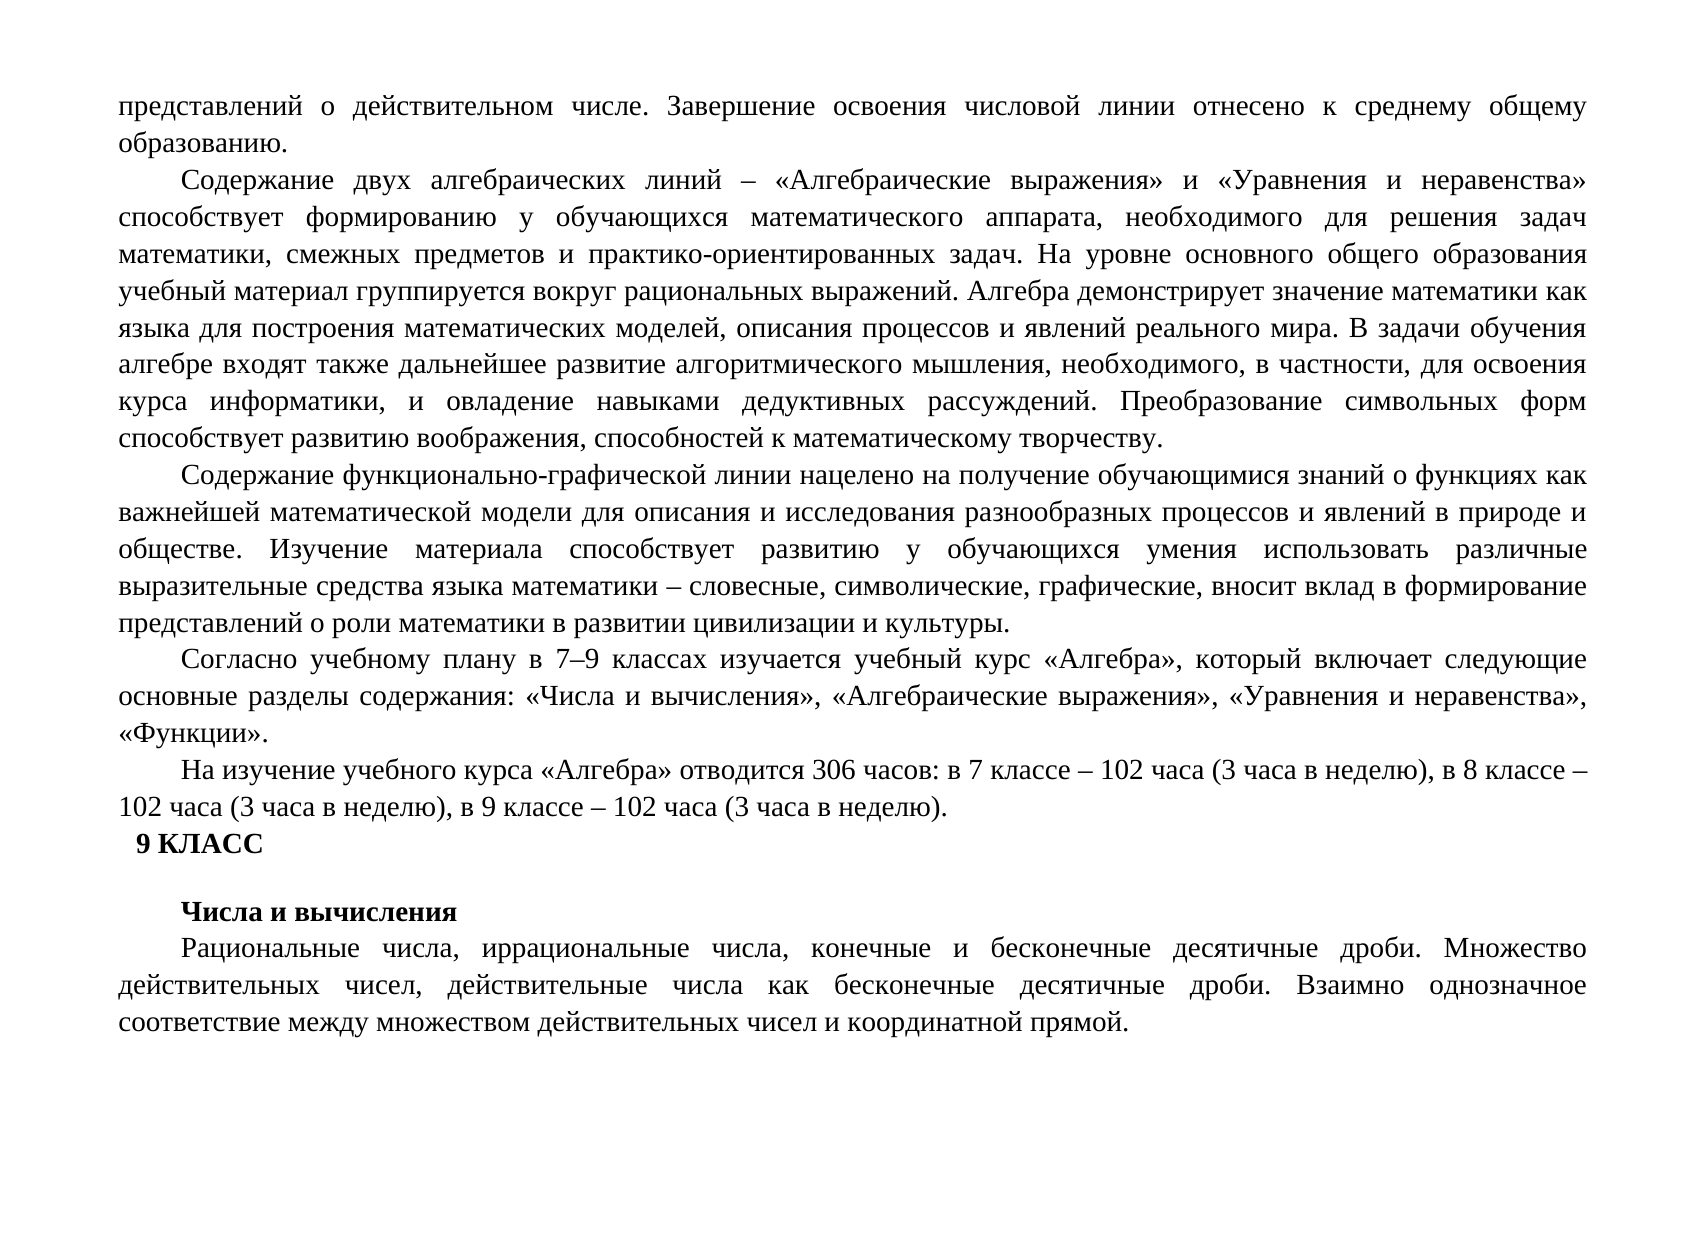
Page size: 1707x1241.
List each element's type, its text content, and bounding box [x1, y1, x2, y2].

text 9 КЛАСС [131, 826, 1588, 859]
text Рациональные числа, иррациональные числа, конечные и бесконечные десятичные дроби. Множество действительных чисел, действительные числа как бесконечные десятичные дроби. Взаимно однозначное соответствие между множеством действительных чисел и координатной прямой. [118, 931, 1588, 1038]
text Содержание функционально-графической линии нацелено на получение обучающимися знаний о функциях как важнейшей математической модели для описания и исследования разнообразных процессов и явлений в природе и обществе. Изучение материала способствует развитию у обучающихся умения использовать различные выразительные средства языка математики – словесные, символические, графические, вносит вклад в формирование представлений о роли математики в развитии цивилизации и культуры. [118, 457, 1588, 638]
text Числа и вычисления [118, 894, 1588, 927]
text Содержание двух алгебраических линий – «Алгебраические выражения» и «Уравнения и неравенства» способствует формированию у обучающихся математического аппарата, необходимого для решения задач математики, смежных предметов и практико-ориентированных задач. На уровне основного общего образования учебный материал группируется вокруг рациональных выражений. Алгебра демонстрирует значение математики как языка для построения математических моделей, описания процессов и явлений реального мира. В задачи обучения алгебре входят также дальнейшее развитие алгоритмического мышления, необходимого, в частности, для освоения курса информатики, и овладение навыками дедуктивных рассуждений. Преобразование символьных форм способствует развитию воображения, способностей к математическому творчеству. [118, 162, 1588, 454]
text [118, 88, 1588, 159]
text ‌На изучение учебного курса «Алгебра» отводится 306 часов: в 7 классе – 102 часа (3 часа в неделю), в 8 классе – 102 часа (3 часа в неделю), в 9 классе – 102 часа (3 часа в неделю).‌‌ [118, 752, 1588, 823]
text Согласно учебному плану в 7–9 классах изучается учебный курс «Алгебра», который включает следующие основные разделы содержания: «Числа и вычисления», «Алгебраические выражения», «Уравнения и неравенства», «Функции». [118, 642, 1588, 749]
